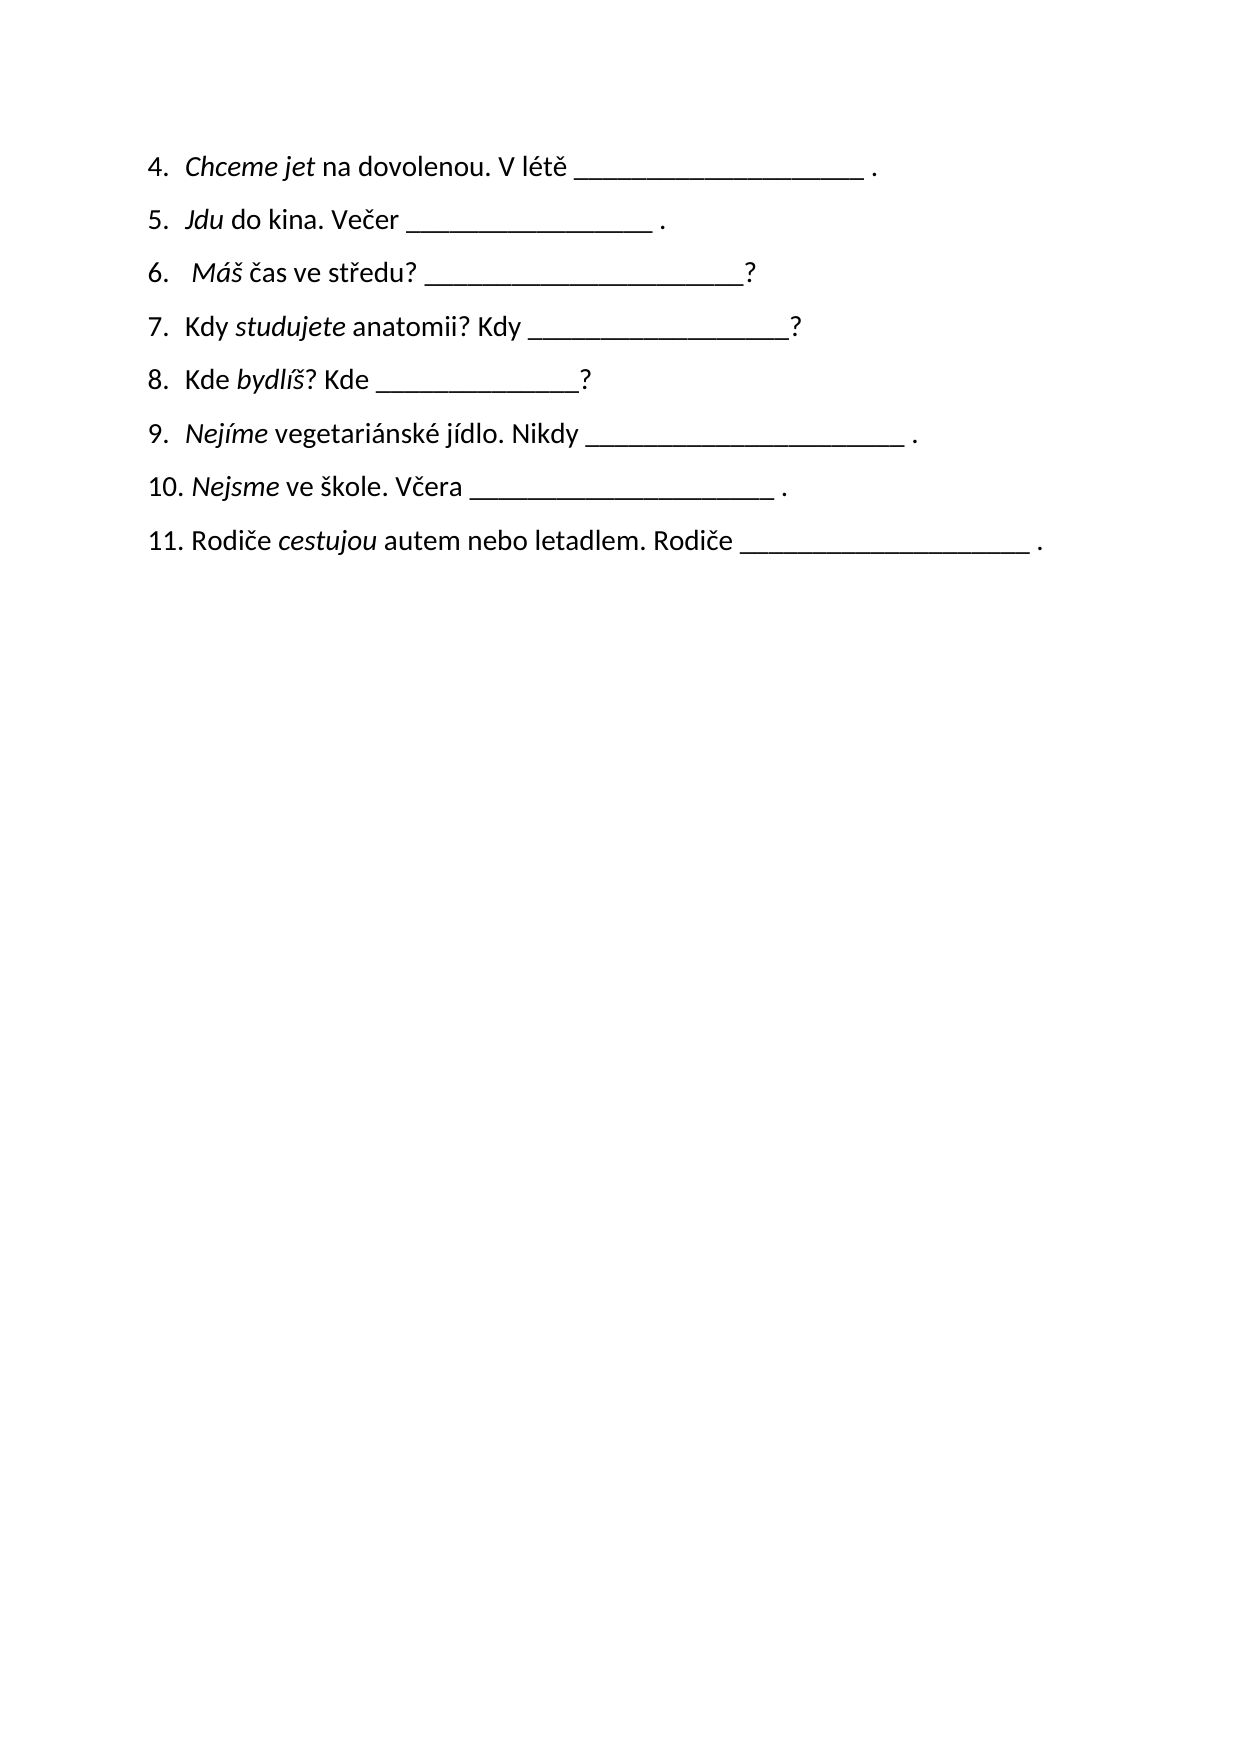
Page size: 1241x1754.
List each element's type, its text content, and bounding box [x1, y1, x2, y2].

list Chceme jet na dovolenou. V létě ____________________ . [147, 148, 1093, 183]
list Rodiče cestujou autem nebo letadlem. Rodiče ____________________ . [147, 522, 1093, 557]
list Kde bydlíš? Kde ______________? [147, 361, 1093, 397]
list Jdu do kina. Večer _________________ . [147, 201, 1093, 237]
list Nejíme vegetariánské jídlo. Nikdy ______________________ . [147, 415, 1093, 450]
list Nejsme ve škole. Včera _____________________ . [147, 468, 1093, 504]
list Máš čas ve středu? ______________________? [147, 254, 1093, 290]
list Kdy studujete anatomii? Kdy __________________? [147, 308, 1093, 343]
